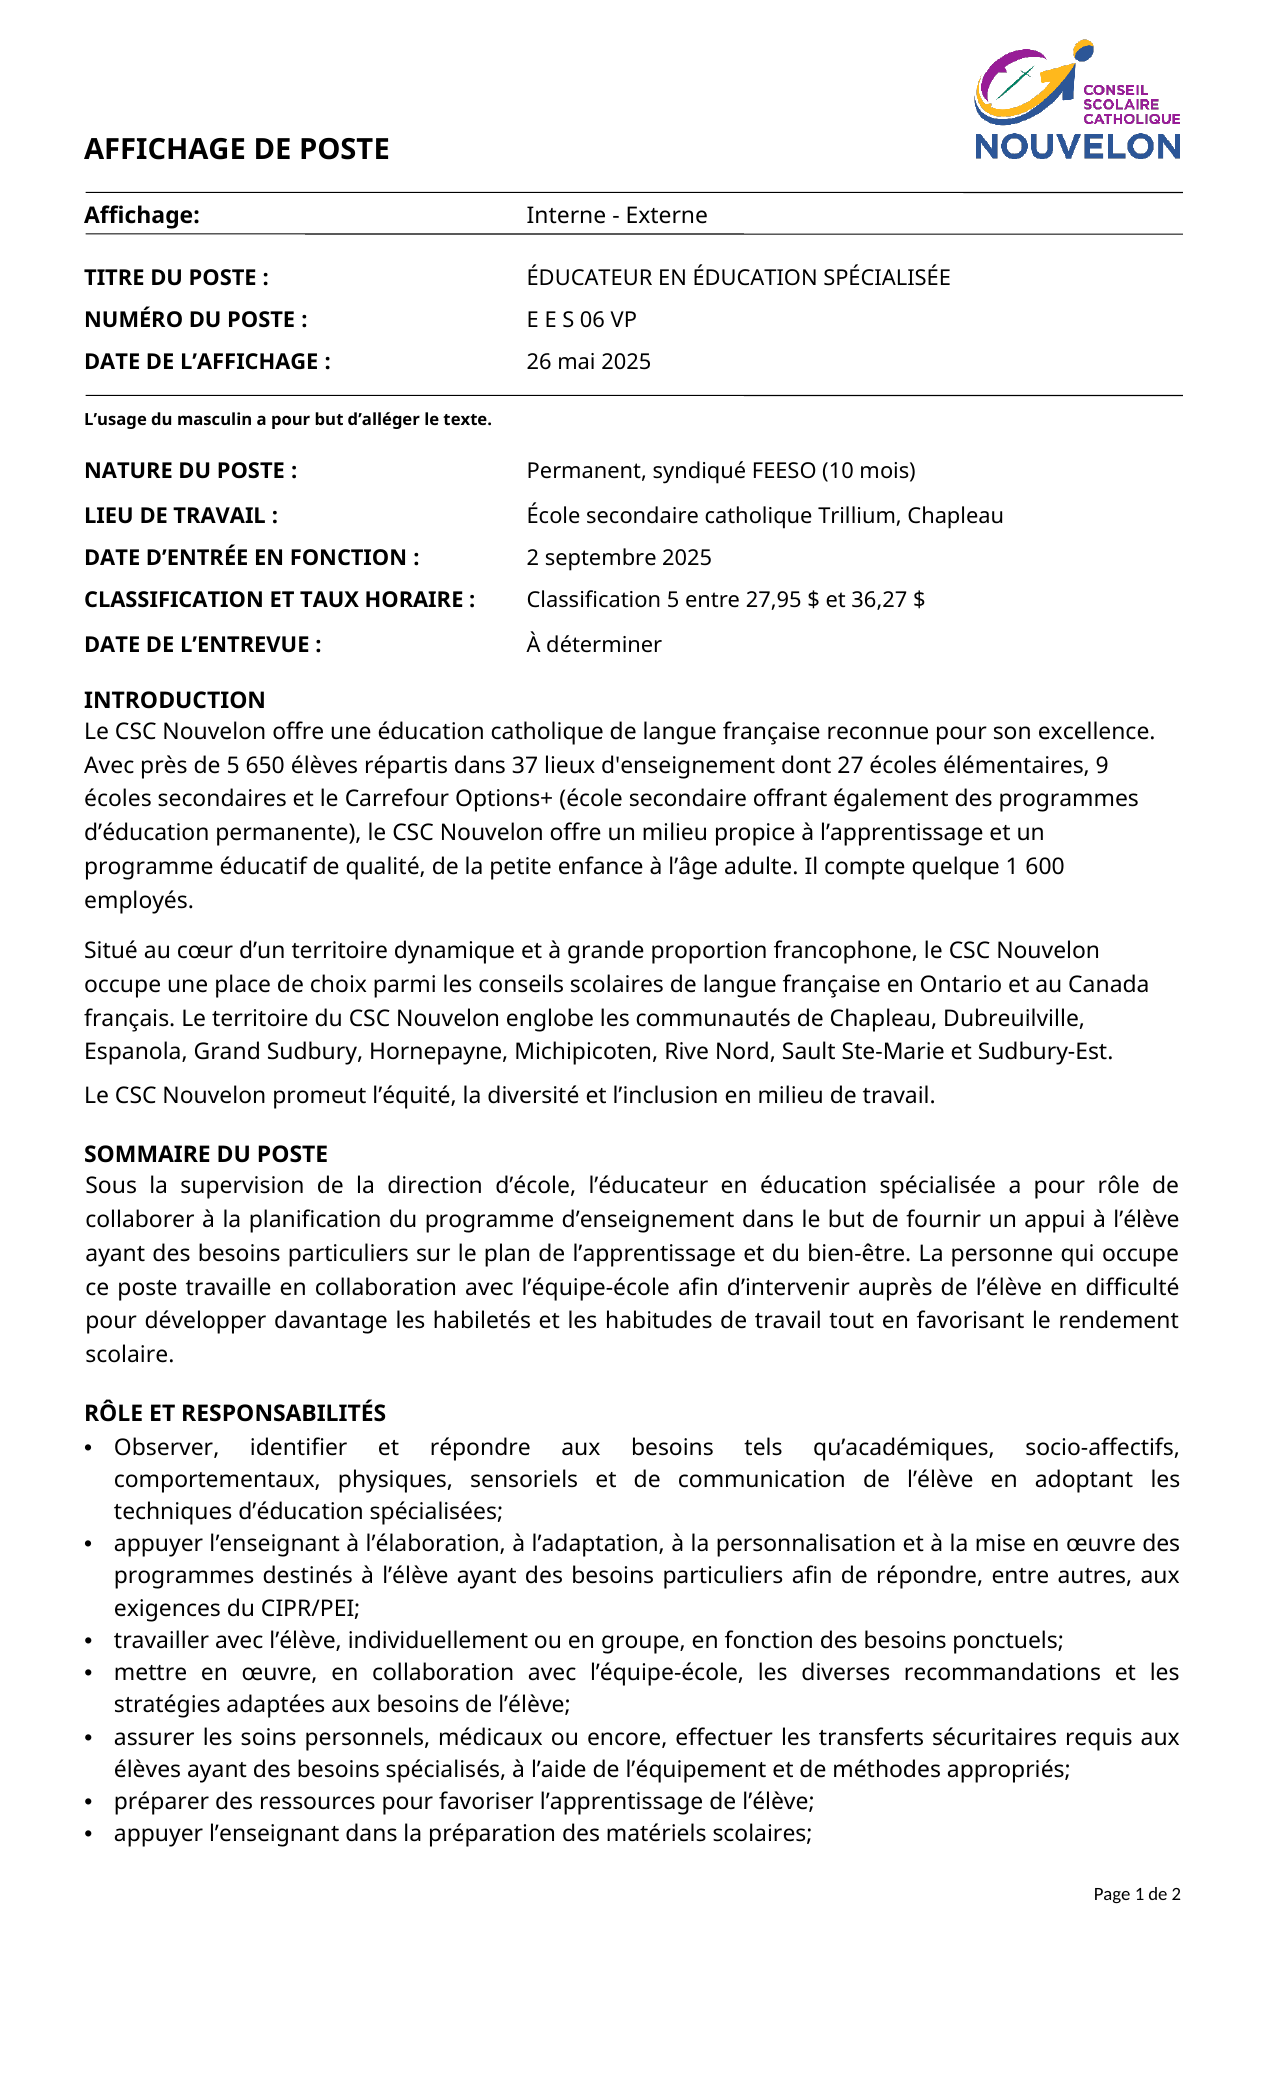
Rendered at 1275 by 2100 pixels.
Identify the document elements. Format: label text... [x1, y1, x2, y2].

text DATE DE L’AFFICHAGE : 26 mai 2025 [84, 346, 1181, 376]
text Le CSC Nouvelon promeut l’équité, la diversité et l’inclusion en milieu de travail. [84, 1079, 1162, 1111]
list assurer les soins personnels, médicaux ou encore, effectuer les transferts sécuritaires requis aux élèves ayant des besoins spécialisés, à l’aide de l’équipement et de méthodes appropriés; [84, 1720, 1181, 1784]
list appuyer l’enseignant dans la préparation des matériels scolaires; [84, 1817, 1181, 1848]
subtitle RÔLE ET RESPONSABILITÉS [84, 1397, 1181, 1428]
list travailler avec l’élève, individuellement ou en groupe, en fonction des besoins ponctuels; [84, 1624, 1181, 1655]
subtitle AFFICHAGE DE POSTE [84, 128, 1181, 168]
text TITRE DU POSTE : ÉDUCATEUR EN ÉDUCATION SPÉCIALISÉE [84, 262, 1181, 292]
subtitle SOMMAIRE DU POSTE [84, 1138, 1153, 1169]
text NATURE DU POSTE : Permanent, syndiqué FEESO (10 mois) [84, 455, 1181, 485]
text L’usage du masculin a pour but d’alléger le texte. [84, 407, 1181, 430]
text Le CSC Nouvelon offre une éducation catholique de langue française reconnue pour son excellence. Avec près de 5 650 élèves répartis dans 37 lieux d'enseignement dont 27 écoles élémentaires, 9 écoles secondaires et le Carrefour Options+ (école secondaire offrant également des programmes d’éducation permanente), le CSC Nouvelon offre un milieu propice à l’apprentissage et un programme éducatif de qualité, de la petite enfance à l’âge adulte. Il compte quelque 1 600 employés. [84, 715, 1176, 915]
subtitle INTRODUCTION [84, 684, 1153, 715]
list préparer des ressources pour favoriser l’apprentissage de l’élève; [84, 1785, 1181, 1816]
picture [935, 0, 1219, 198]
text DATE D’ENTRÉE EN FONCTION : 2 septembre 2025 [84, 542, 1181, 572]
text Situé au cœur d’un territoire dynamique et à grande proportion francophone, le CSC Nouvelon occupe une place de choix parmi les conseils scolaires de langue française en Ontario et au Canada français. Le territoire du CSC Nouvelon englobe les communautés de Chapleau, Dubreuilville, Espanola, Grand Sudbury, Hornepayne, Michipicoten, Rive Nord, Sault Ste-Marie et Sudbury-Est. [84, 934, 1181, 1067]
list Observer, identifier et répondre aux besoins tels qu’académiques, socio-affectifs, comportementaux, physiques, sensoriels et de communication de l’élève en adoptant les techniques d’éducation spécialisées; [84, 1431, 1181, 1526]
text CLASSIFICATION ET TAUX HORAIRE : Classification 5 entre 27,95 $ et 36,27 $ [84, 584, 1181, 614]
text Sous la supervision de la direction d’école, l’éducateur en éducation spécialisée a pour rôle de collaborer à la planification du programme d’enseignement dans le but de fournir un appui à l’élève ayant des besoins particuliers sur le plan de l’apprentissage et du bien-être. La personne qui occupe ce poste travaille en collaboration avec l’équipe-école afin d’intervenir auprès de l’élève en difficulté pour développer davantage les habiletés et les habitudes de travail tout en favorisant le rendement scolaire. [85, 1169, 1181, 1369]
list appuyer l’enseignant à l’élaboration, à l’adaptation, à la personnalisation et à la mise en œuvre des programmes destinés à l’élève ayant des besoins particuliers afin de répondre, entre autres, aux exigences du CIPR/PEI; [84, 1527, 1181, 1623]
text DATE DE L’ENTREVUE : À déterminer [84, 629, 1181, 659]
text LIEU DE TRAVAIL : École secondaire catholique Trillium, Chapleau [84, 500, 1181, 529]
text NUMÉRO DU POSTE : E E S 06 VP [84, 304, 1181, 334]
text Affichage: Interne - Externe [84, 199, 1181, 231]
list mettre en œuvre, en collaboration avec l’équipe-école, les diverses recommandations et les stratégies adaptées aux besoins de l’élève; [84, 1656, 1181, 1719]
